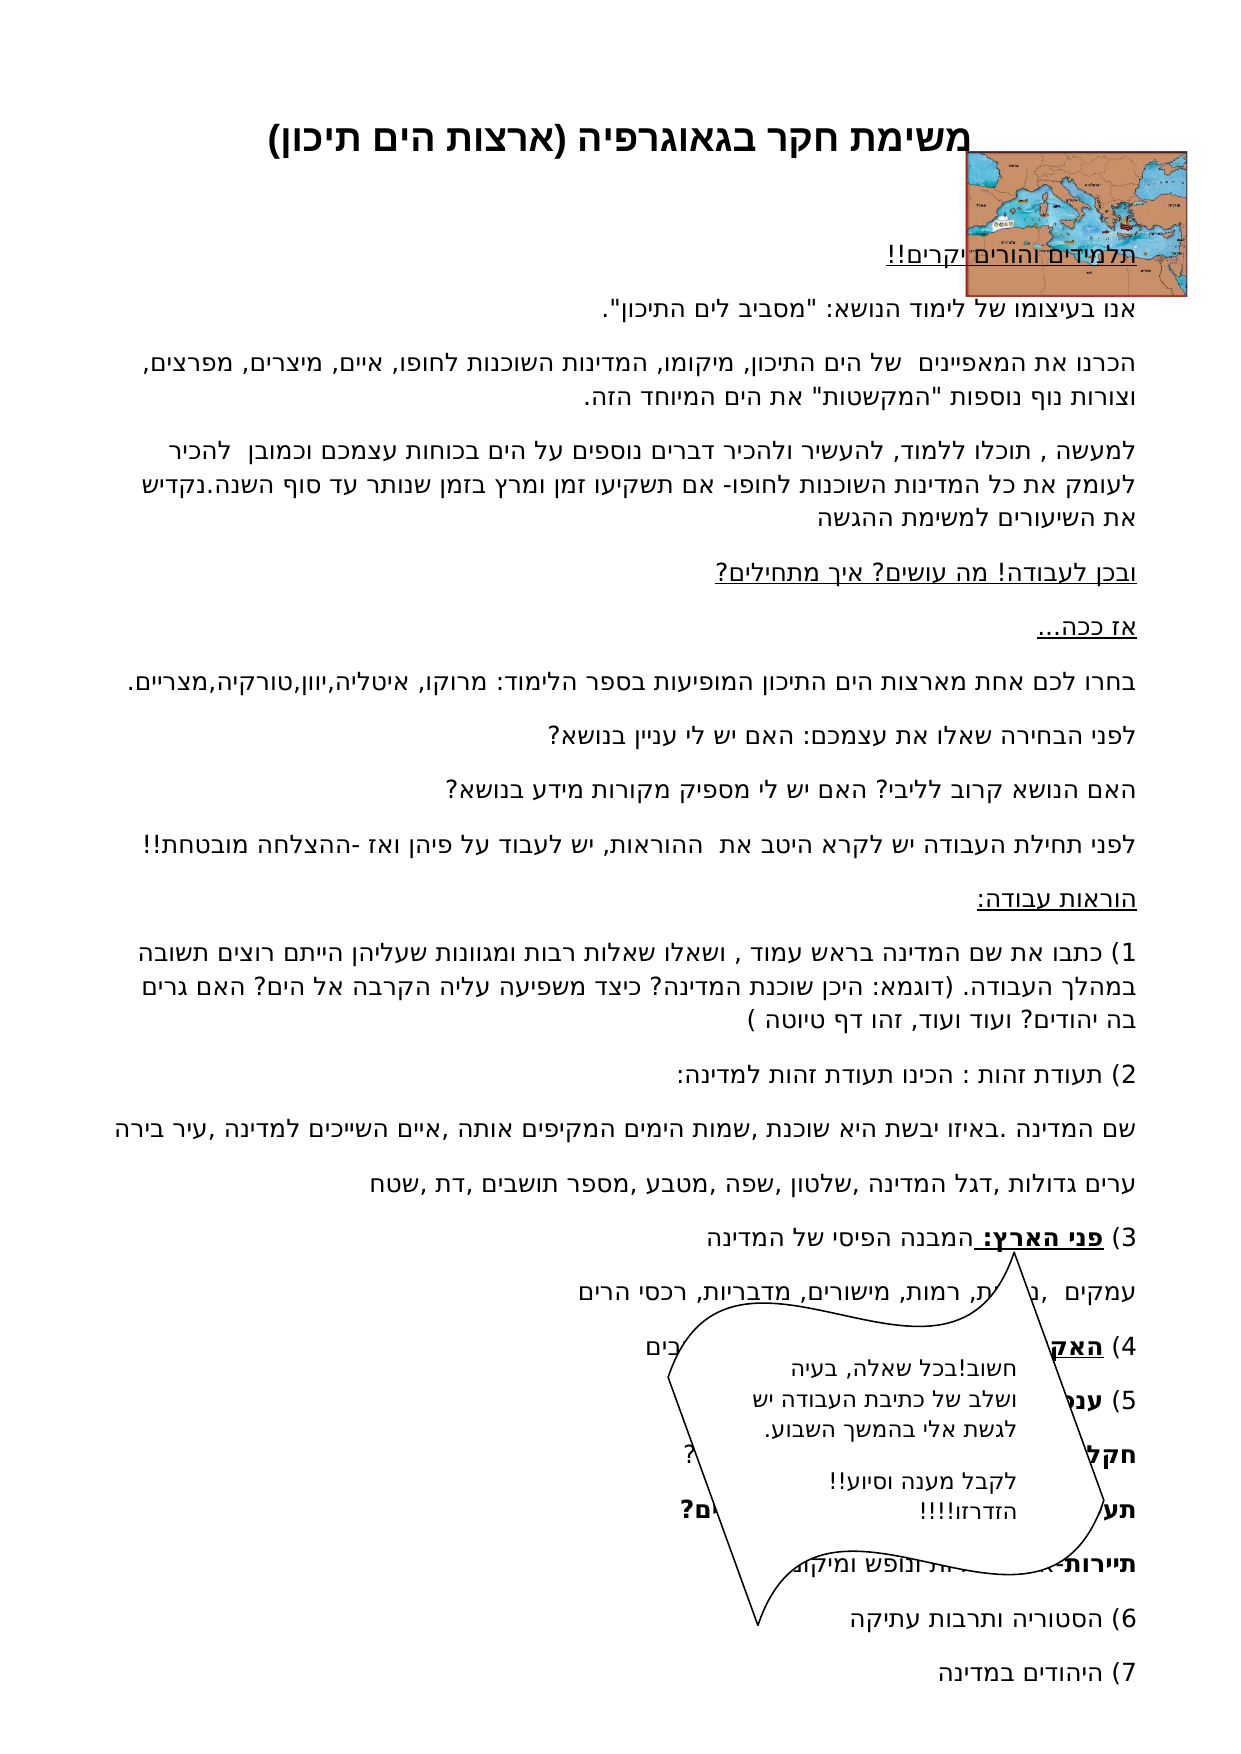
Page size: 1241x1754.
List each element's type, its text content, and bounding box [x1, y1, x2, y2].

text לפני הבחירה שאלו את עצמכם: האם יש לי עניין בנושא? [103, 721, 1137, 750]
text אנו בעיצומו של לימוד הנושא: "מסביב לים התיכון". [103, 294, 1137, 323]
text הוראות עבודה: [103, 884, 1137, 913]
text האם הנושא קרוב לליבי? האם יש לי מספיק מקורות מידע בנושא? [103, 775, 1137, 804]
text תעשייה-מה ם ענפי התעשייה העיקריים? [103, 1495, 720, 1524]
text 5) ענפי הכלכלה: [103, 1386, 680, 1415]
text שם המדינה .באיזו יבשת היא שוכנת ,שמות הימים המקיפים אותה ,איים השייכים למדינה ,עיר בירה [103, 1114, 1137, 1143]
text 4) האקלים וכיצד הוא משפיע על חיי התושבים [1045, 1332, 1137, 1361]
text 2) תעודת זהות : הכינו תעודת זהות למדינה: [103, 1060, 1137, 1089]
text 4) האקלים וכיצד הוא משפיע על חיי התושבים [103, 1332, 690, 1361]
text 1) כתבו את שם המדינה בראש עמוד , ושאלו שאלות רבות ומגוונות שעליהן הייתם רוצים תשובה במהלך העבודה. (דוגמא: היכן שוכנת המדינה? כיצד משפיעה עליה הקרבה אל הים? האם גרים בה יהודים? ועוד ועוד, זהו דף טיוטה ) [103, 938, 1137, 1035]
text ובכן לעבודה! מה עושים? איך מתחילים? [103, 558, 1137, 587]
text תיירות-אתרי תיירות ונופש ומיקומם [103, 1549, 739, 1578]
text לפני תחילת העבודה יש לקרא היטב את ההוראות, יש לעבוד על פיהן ואז -ההצלחה מובטחת!! [103, 830, 1137, 859]
text ערים גדולות ,דגל המדינה ,שלטון ,שפה ,מטבע ,מספר תושבים ,דת ,שטח [103, 1169, 1137, 1198]
text 5) ענפי הכלכלה: [1064, 1386, 1137, 1415]
text בחרו לכם אחת מארצות הים התיכון המופיעות בספר הלימוד: מרוקו, איטליה,יוון,טורקיה,מצריים. [103, 667, 1137, 696]
text 6) הסטוריה ותרבות עתיקה [103, 1604, 1137, 1633]
text עמקים ,נהרות, רמות, מישורים, מדבריות, רכסי הרים [103, 1277, 1002, 1307]
picture [965, 151, 1188, 297]
text למעשה , תוכלו ללמוד, להעשיר ולהכיר דברים נוספים על הים בכוחות עצמכם וכמובן להכיר לעומק את כל המדינות השוכנות לחופו- אם תשקיעו זמן ומרץ בזמן שנותר עד סוף השנה.נקדיש את השיעורים למשימת ההגשה [103, 436, 1137, 533]
text עמקים ,נהרות, רמות, מישורים, מדבריות, רכסי הרים [1025, 1277, 1137, 1307]
text חקלאות-מהם הגידולים העיקריים במדינה? [103, 1441, 700, 1470]
text 3) פני הארץ: המבנה הפיסי של המדינה [103, 1223, 1137, 1252]
text תיירות-אתרי תיירות ונופש ומיקומם [787, 1549, 1137, 1578]
text משימת חקר בגאוגרפיה (ארצות הים תיכון) [103, 116, 1137, 159]
text 7) היהודים במדינה [103, 1658, 1137, 1687]
text הכרנו את המאפיינים של הים התיכון, מיקומו, המדינות השוכנות לחופו, איים, מיצרים, מפרצים, וצורות נוף נוספות "המקשטות" את הים המיוחד הזה. [103, 348, 1137, 411]
text אז ככה... [103, 612, 1137, 641]
text תלמידים והורים יקרים!! [103, 240, 1137, 269]
